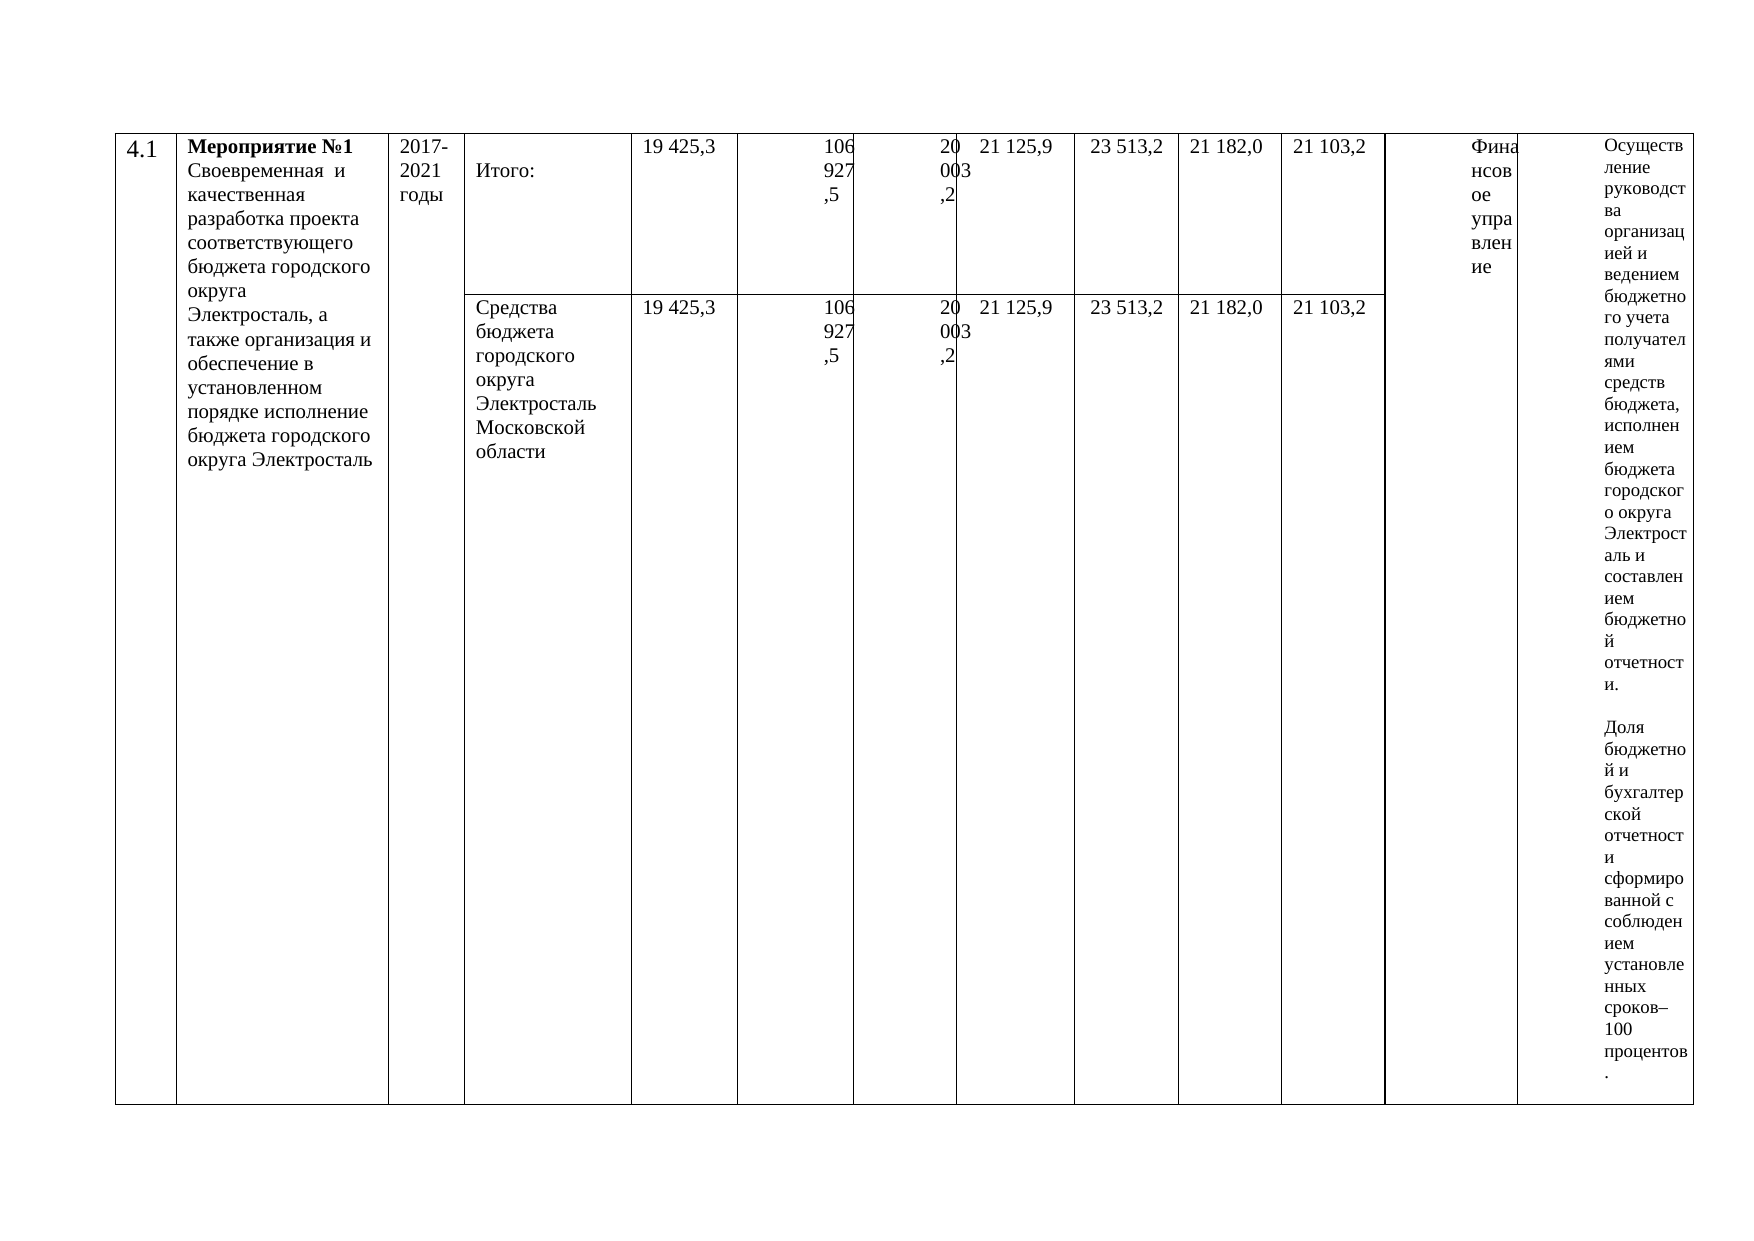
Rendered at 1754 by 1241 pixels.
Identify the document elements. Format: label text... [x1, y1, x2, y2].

table_cell 21 182,0 [1179, 134, 1281, 294]
table_cell 23 513,2 [1075, 134, 1178, 294]
table_cell 21 103,2 [1282, 295, 1384, 1104]
table_cell Итого: [465, 134, 631, 294]
table_cell Осуществление руководства организацией и ведением бюджетного учета получателями средств бюджета, исполнением бюджета городского округа Электросталь и составлением бюджетной отчетности. Доля бюджетной и бухгалтерской отчетности сформированной с соблюдением установленных сроков– 100 процентов. [1518, 134, 1693, 1104]
table_cell 21 103,2 [1282, 134, 1384, 294]
table_cell 21 125,9 [957, 134, 1074, 294]
table_cell Финансовое управление [1386, 134, 1517, 1104]
table_cell 19 425,3 [632, 295, 737, 1104]
table_cell 21 182,0 [1179, 295, 1281, 1104]
table_cell 106 927,5 [738, 295, 853, 1104]
table_cell 4.1 [116, 134, 176, 1104]
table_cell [465, 295, 631, 1104]
table_cell 106 927,5 [738, 134, 853, 294]
table_cell 23 513,2 [1075, 295, 1178, 1104]
table_cell Мероприятие №1 Своевременная и качественная разработка проекта соответствующего бюджета городского округа Электросталь, а также организация и обеспечение в установленном порядке исполнение бюджета городского округа Электросталь [177, 134, 388, 1104]
table_cell 19 425,3 [632, 134, 737, 294]
table_cell 20 003,2 [854, 134, 956, 294]
table_cell 20 003,2 [854, 295, 956, 1104]
table_cell 21 125,9 [957, 295, 1074, 1104]
table_cell 2017-2021 годы [389, 134, 464, 1104]
